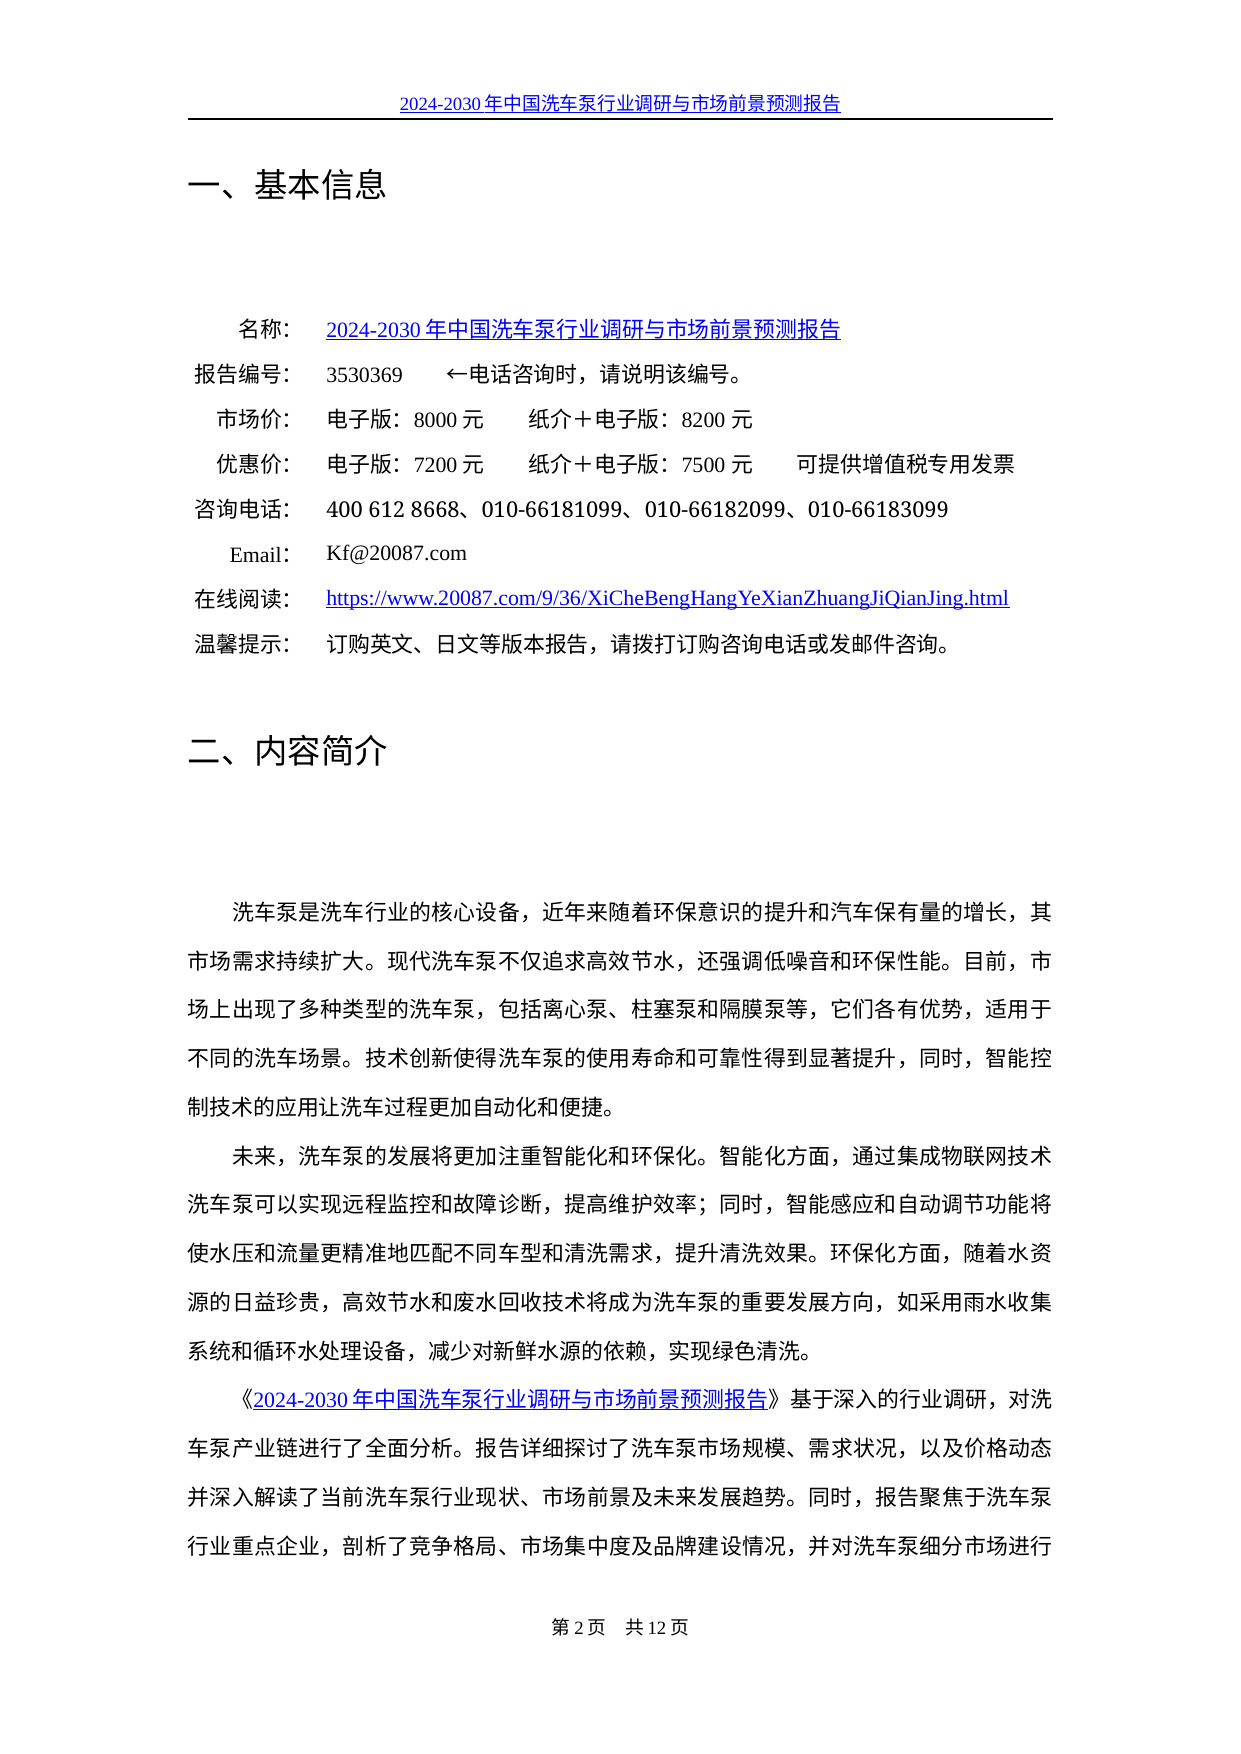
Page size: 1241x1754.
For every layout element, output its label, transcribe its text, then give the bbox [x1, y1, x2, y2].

table_cell 在线阅读： [167, 582, 315, 627]
table_cell 电子版：8000 元 纸介＋电子版：8200 元 [315, 402, 1073, 447]
table_cell 电子版：7200 元 纸介＋电子版：7500 元 可提供增值税专用发票 [315, 447, 1073, 492]
table_cell Email： [167, 537, 315, 582]
table_cell 3530369 ←电话咨询时，请说明该编号。 [315, 357, 1073, 402]
table_header 2024-2030年中国洗车泵行业调研与市场前景预测报告 [315, 312, 1073, 357]
table_header 名称： [167, 312, 315, 357]
table_cell 订购英文、日文等版本报告，请拨打订购咨询电话或发邮件咨询。 [315, 627, 1073, 672]
table_cell 咨询电话： [167, 492, 315, 537]
table_cell 温馨提示： [167, 627, 315, 672]
title 二、内容简介 [187, 717, 1053, 782]
table_cell 400 612 8668、010-66181099、010-66182099、010-66183099 [315, 492, 1073, 537]
table_cell [315, 582, 1073, 627]
table_cell 优惠价： [167, 447, 315, 492]
table_cell 报告编号： [167, 357, 315, 402]
table_cell Kf@20087.com [315, 537, 1073, 582]
title 一、基本信息 [187, 150, 1053, 215]
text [187, 894, 1053, 1561]
table_cell 市场价： [167, 402, 315, 447]
